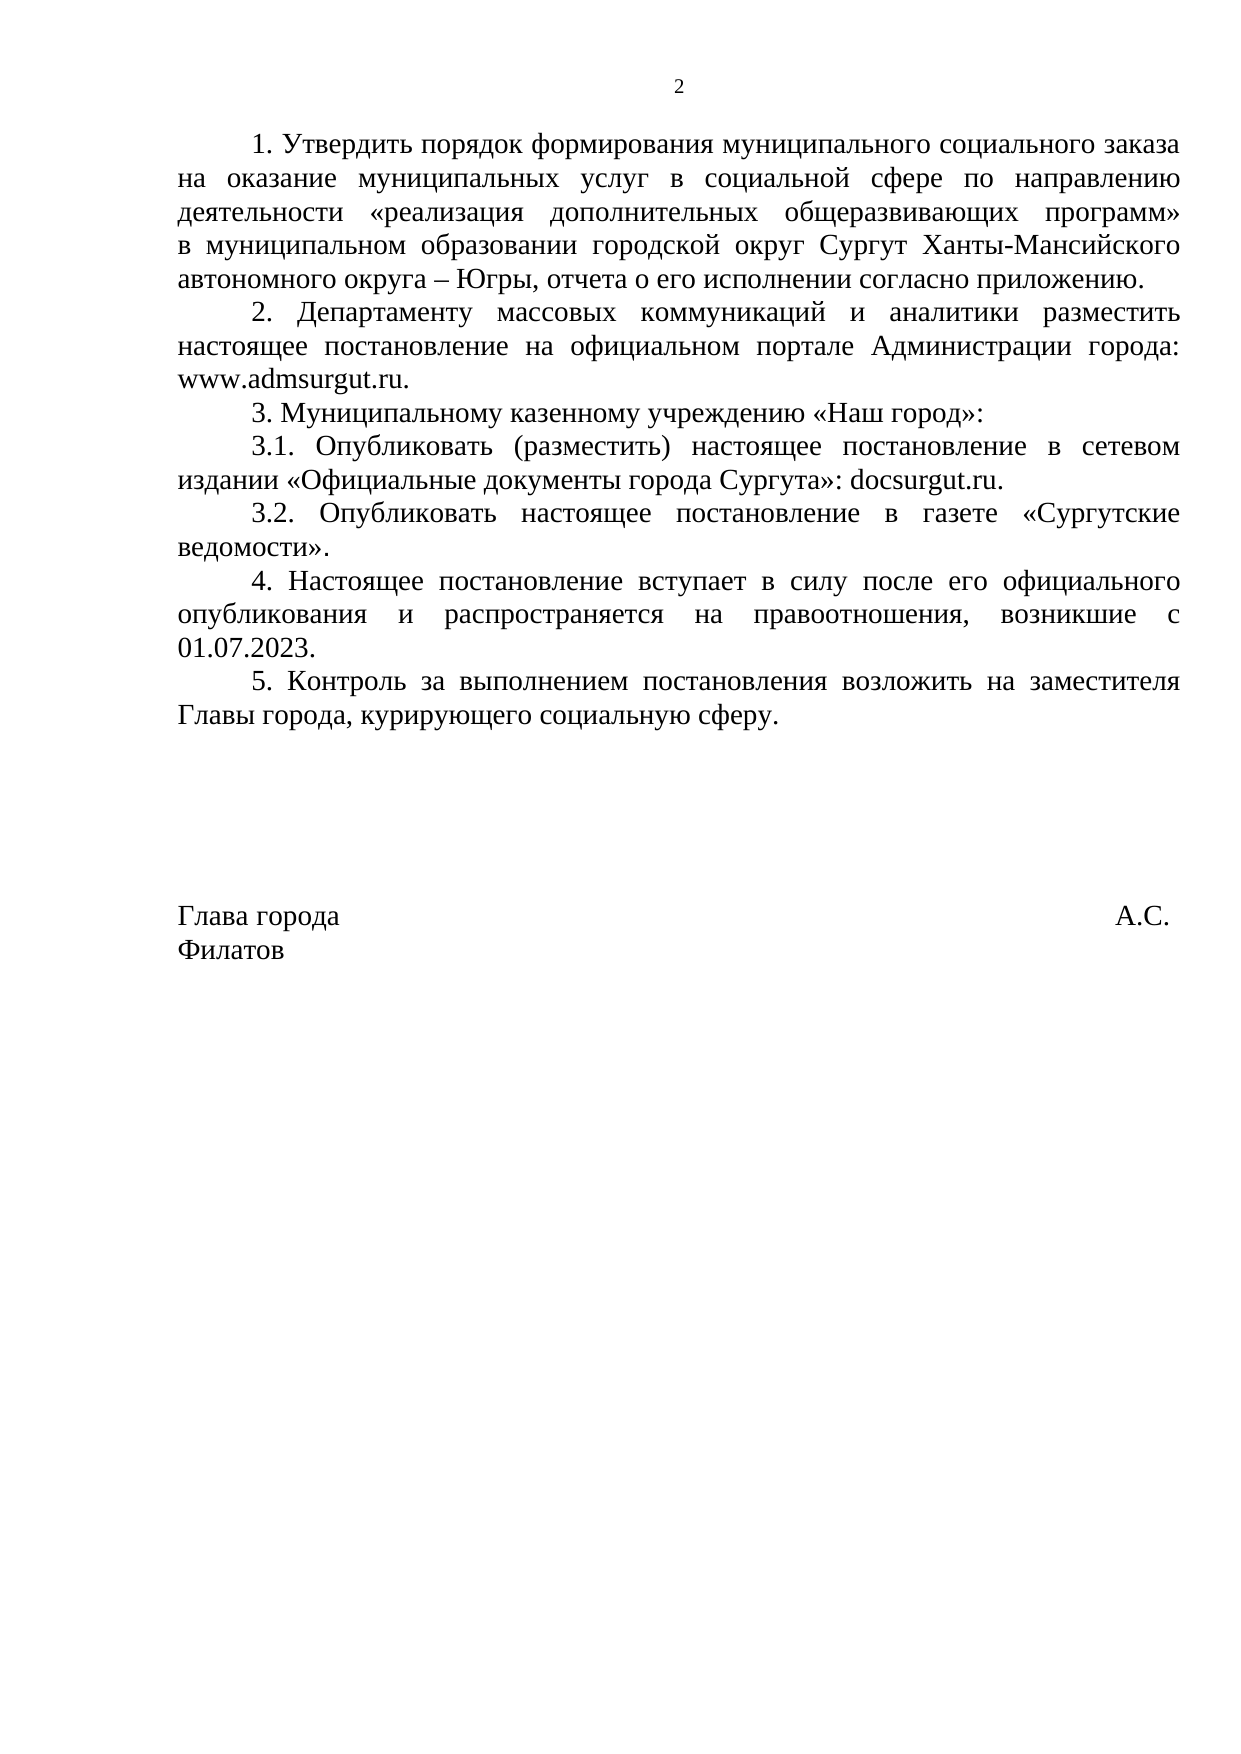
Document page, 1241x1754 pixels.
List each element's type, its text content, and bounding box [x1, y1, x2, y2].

text 3.1. Опубликовать (разместить) настоящее постановление в сетевом издании «Официальные документы города Сургута»: docsurgut.ru. [177, 428, 1181, 496]
text Глава города А.С. Филатов [177, 898, 1181, 965]
list 1. Утвердить порядок формирования муниципального социального заказа на оказание муниципальных услуг в социальной сфере по направлению деятельности «реализация дополнительных общеразвивающих программ» в муниципальном образовании городской округ Сургут Ханты-Мансийского автономного округа – Югры, отчета о его исполнении согласно приложению. [177, 127, 1181, 294]
text 3.2. Опубликовать настоящее постановление в газете «Сургутские ведомости». [177, 496, 1181, 563]
text 2. Департаменту массовых коммуникаций и аналитики разместить настоящее постановление на официальном портале Администрации города: www.admsurgut.ru. [177, 294, 1181, 395]
text 3. Муниципальному казенному учреждению «Наш город»: [177, 395, 1181, 428]
text 4. Настоящее постановление вступает в силу после его официального опубликования и распространяется на правоотношения, возникшие с 01.07.2023. [177, 563, 1181, 663]
text 5. Контроль за выполнением постановления возложить на заместителя Главы города, курирующего социальную сферу. [177, 663, 1181, 731]
